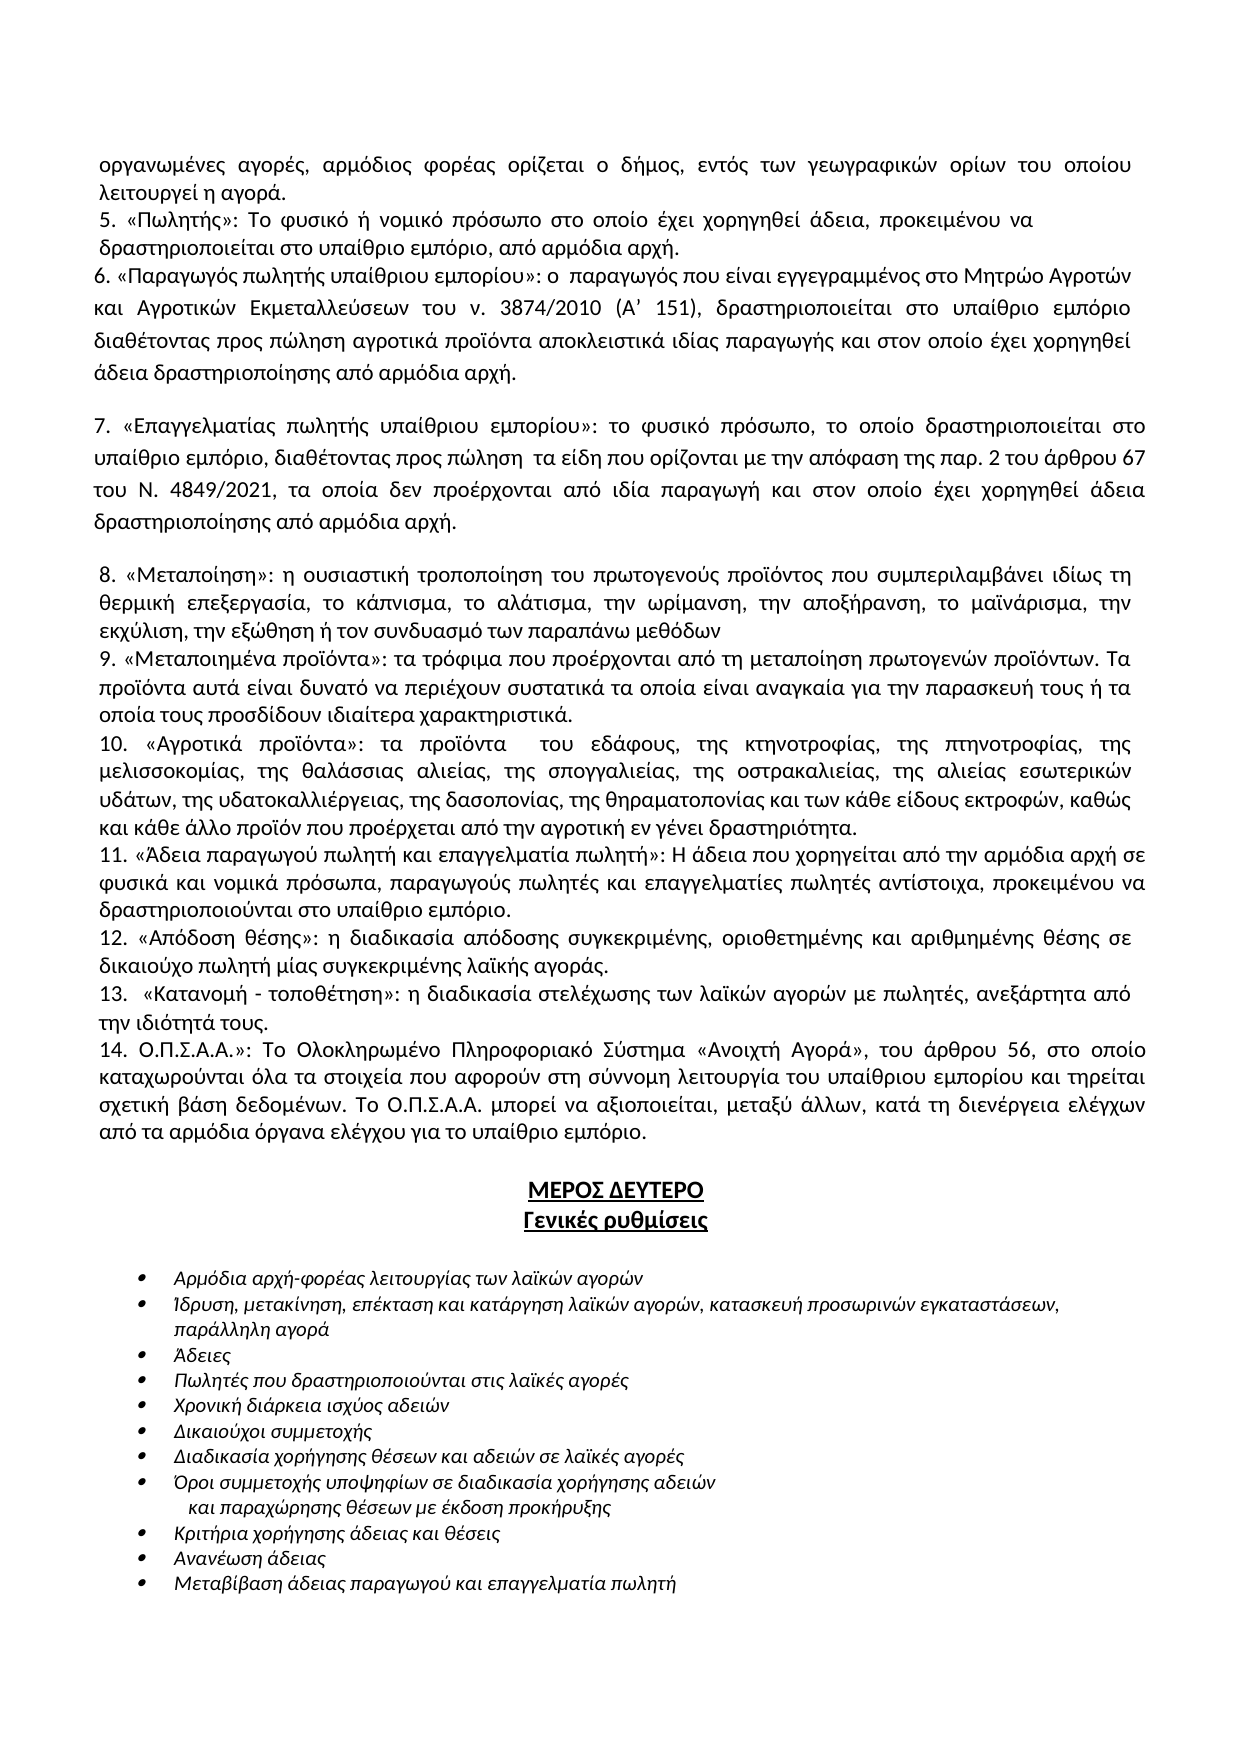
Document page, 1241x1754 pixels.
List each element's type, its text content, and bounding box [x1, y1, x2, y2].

text ΜΕΡΟΣ ΔΕΥΤΕΡΟ [99, 1174, 1132, 1204]
text 9. «Μεταποιημένα προϊόντα»: τα τρόφιμα που προέρχονται από τη μεταποίηση πρωτογενών προϊόντων. Τα προϊόντα αυτά είναι δυνατό να περιέχουν συστατικά τα οποία είναι αναγκαία για την παρασκευή τους ή τα οποία τους προσδίδουν ιδιαίτερα χαρακτηριστικά. [99, 644, 1132, 729]
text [99, 150, 1132, 206]
text 5. «Πωλητής»: Το φυσικό ή νομικό πρόσωπο στο οποίο έχει χορηγηθεί άδεια, προκειμένου να δραστηριοποιείται στο υπαίθριο εμπόριο, από αρμόδια αρχή. [99, 206, 1034, 261]
list Αρμόδια αρχή-φορέας λειτουργίας των λαϊκών αγορών [136, 1266, 1132, 1291]
list Άδειες [136, 1342, 1132, 1367]
text 11. «Άδεια παραγωγού πωλητή και επαγγελματία πωλητή»: Η άδεια που χορηγείται από την αρμόδια αρχή σε φυσικά και νομικά πρόσωπα, παραγωγούς πωλητές και επαγγελματίες πωλητές αντίστοιχα, προκειμένου να δραστηριοποιούνται στο υπαίθριο εμπόριο. [99, 841, 1147, 923]
list Διαδικασία χορήγησης θέσεων και αδειών σε λαϊκές αγορές [136, 1443, 1132, 1469]
list Δικαιούχοι συμμετοχής [136, 1418, 1132, 1443]
text 10. «Αγροτικά προϊόντα»: τα προϊόντα του εδάφους, της κτηνοτροφίας, της πτηνοτροφίας, της μελισσοκομίας, της θαλάσσιας αλιείας, της σπογγαλιείας, της οστρακαλιείας, της αλιείας εσωτερικών υδάτων, της υδατοκαλλιέργειας, της δασοπονίας, της θηραματοπονίας και των κάθε είδους εκτροφών, καθώς και κάθε άλλο προϊόν που προέρχεται από την αγροτική εν γένει δραστηριότητα. [99, 729, 1132, 841]
text 8. «Μεταποίηση»: η ουσιαστική τροποποίηση του πρωτογενούς προϊόντος που συμπεριλαμβάνει ιδίως τη θερμική επεξεργασία, το κάπνισμα, το αλάτισμα, την ωρίμανση, την αποξήρανση, το μαϊνάρισμα, την εκχύλιση, την εξώθηση ή τον συνδυασμό των παραπάνω μεθόδων [99, 561, 1132, 644]
list Πωλητές που δραστηριοποιούνται στις λαϊκές αγορές [136, 1367, 1132, 1393]
text και παραχώρησης θέσεων με έκδοση προκήρυξης [174, 1494, 1132, 1520]
text 7. «Επαγγελματίας πωλητής υπαίθριου εμπορίου»: το φυσικό πρόσωπο, το οποίο δραστηριοποιείται στο υπαίθριο εμπόριο, διαθέτοντας προς πώληση τα είδη που ορίζονται με την απόφαση της παρ. 2 του άρθρου 67 του Ν. 4849/2021, τα οποία δεν προέρχονται από ιδία παραγωγή και στον οποίο έχει χορηγηθεί άδεια δραστηριοποίησης από αρμόδια αρχή. [93, 411, 1147, 536]
list Μεταβίβαση άδειας παραγωγού και επαγγελματία πωλητή [136, 1571, 1132, 1596]
text 6. «Παραγωγός πωλητής υπαίθριου εμπορίου»: ο παραγωγός που είναι εγγεγραμμένος στο Μητρώο Αγροτών και Αγροτικών Εκμεταλλεύσεων του ν. 3874/2010 (Α’ 151), δραστηριοποιείται στο υπαίθριο εμπόριο διαθέτοντας προς πώληση αγροτικά προϊόντα αποκλειστικά ιδίας παραγωγής και στον οποίο έχει χορηγηθεί άδεια δραστηριοποίησης από αρμόδια αρχή. [93, 261, 1132, 386]
text 14. Ο.Π.Σ.Α.Α.»: Το Ολοκληρωμένο Πληροφοριακό Σύστημα «Ανοιχτή Αγορά», του άρθρου 56, στο οποίο καταχωρούνται όλα τα στοιχεία που αφορούν στη σύννομη λειτουργία του υπαίθριου εμπορίου και τηρείται σχετική βάση δεδομένων. Το Ο.Π.Σ.Α.Α. μπορεί να αξιοποιείται, μεταξύ άλλων, κατά τη διενέργεια ελέγχων από τα αρμόδια όργανα ελέγχου για το υπαίθριο εμπόριο. [99, 1036, 1147, 1146]
list Ίδρυση, μετακίνηση, επέκταση και κατάργηση λαϊκών αγορών, κατασκευή προσωρινών εγκαταστάσεων, παράλληλη αγορά [136, 1291, 1132, 1342]
list Κριτήρια χορήγησης άδειας και θέσεις [136, 1520, 1132, 1545]
text 12. «Απόδοση θέσης»: η διαδικασία απόδοσης συγκεκριμένης, οριοθετημένης και αριθμημένης θέσης σε δικαιούχο πωλητή μίας συγκεκριμένης λαϊκής αγοράς. [99, 923, 1132, 979]
list Όροι συμμετοχής υποψηφίων σε διαδικασία χορήγησης αδειών [136, 1469, 1132, 1494]
text Γενικές ρυθμίσεις [99, 1204, 1132, 1235]
list Χρονική διάρκεια ισχύος αδειών [136, 1393, 1132, 1418]
text 13. «Κατανομή - τοποθέτηση»: η διαδικασία στελέχωσης των λαϊκών αγορών με πωλητές, ανεξάρτητα από την ιδιότητά τους. [99, 979, 1132, 1036]
list Ανανέωση άδειας [136, 1545, 1132, 1571]
